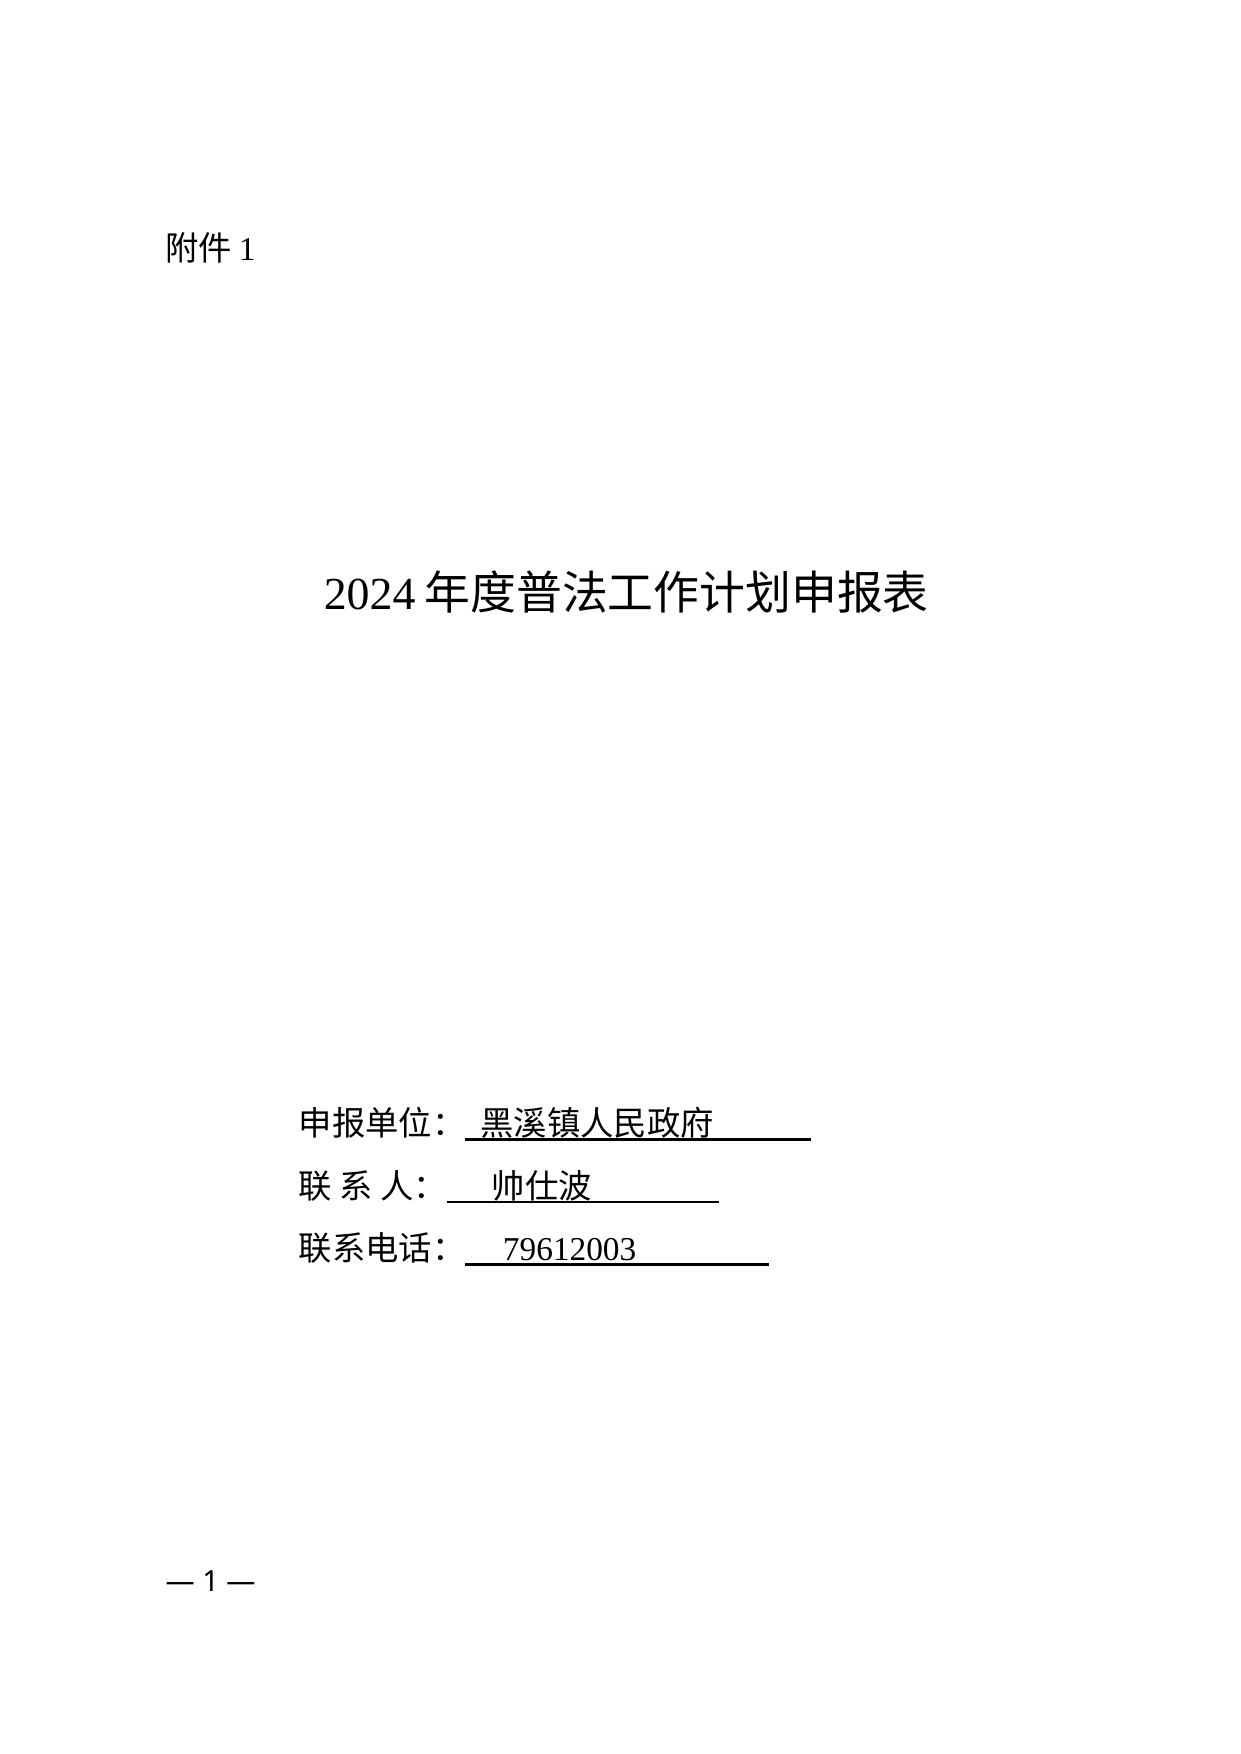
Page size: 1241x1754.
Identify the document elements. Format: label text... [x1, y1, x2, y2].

text 附件1 [165, 215, 1087, 277]
text 2024年度普法工作计划申报表 [165, 527, 1087, 652]
text 联系电话： 79612003 [165, 1215, 1087, 1277]
text 申报单位： 黑溪镇人民政府 [165, 1090, 1087, 1152]
text 联 系 人： 帅仕波 [165, 1152, 1087, 1215]
